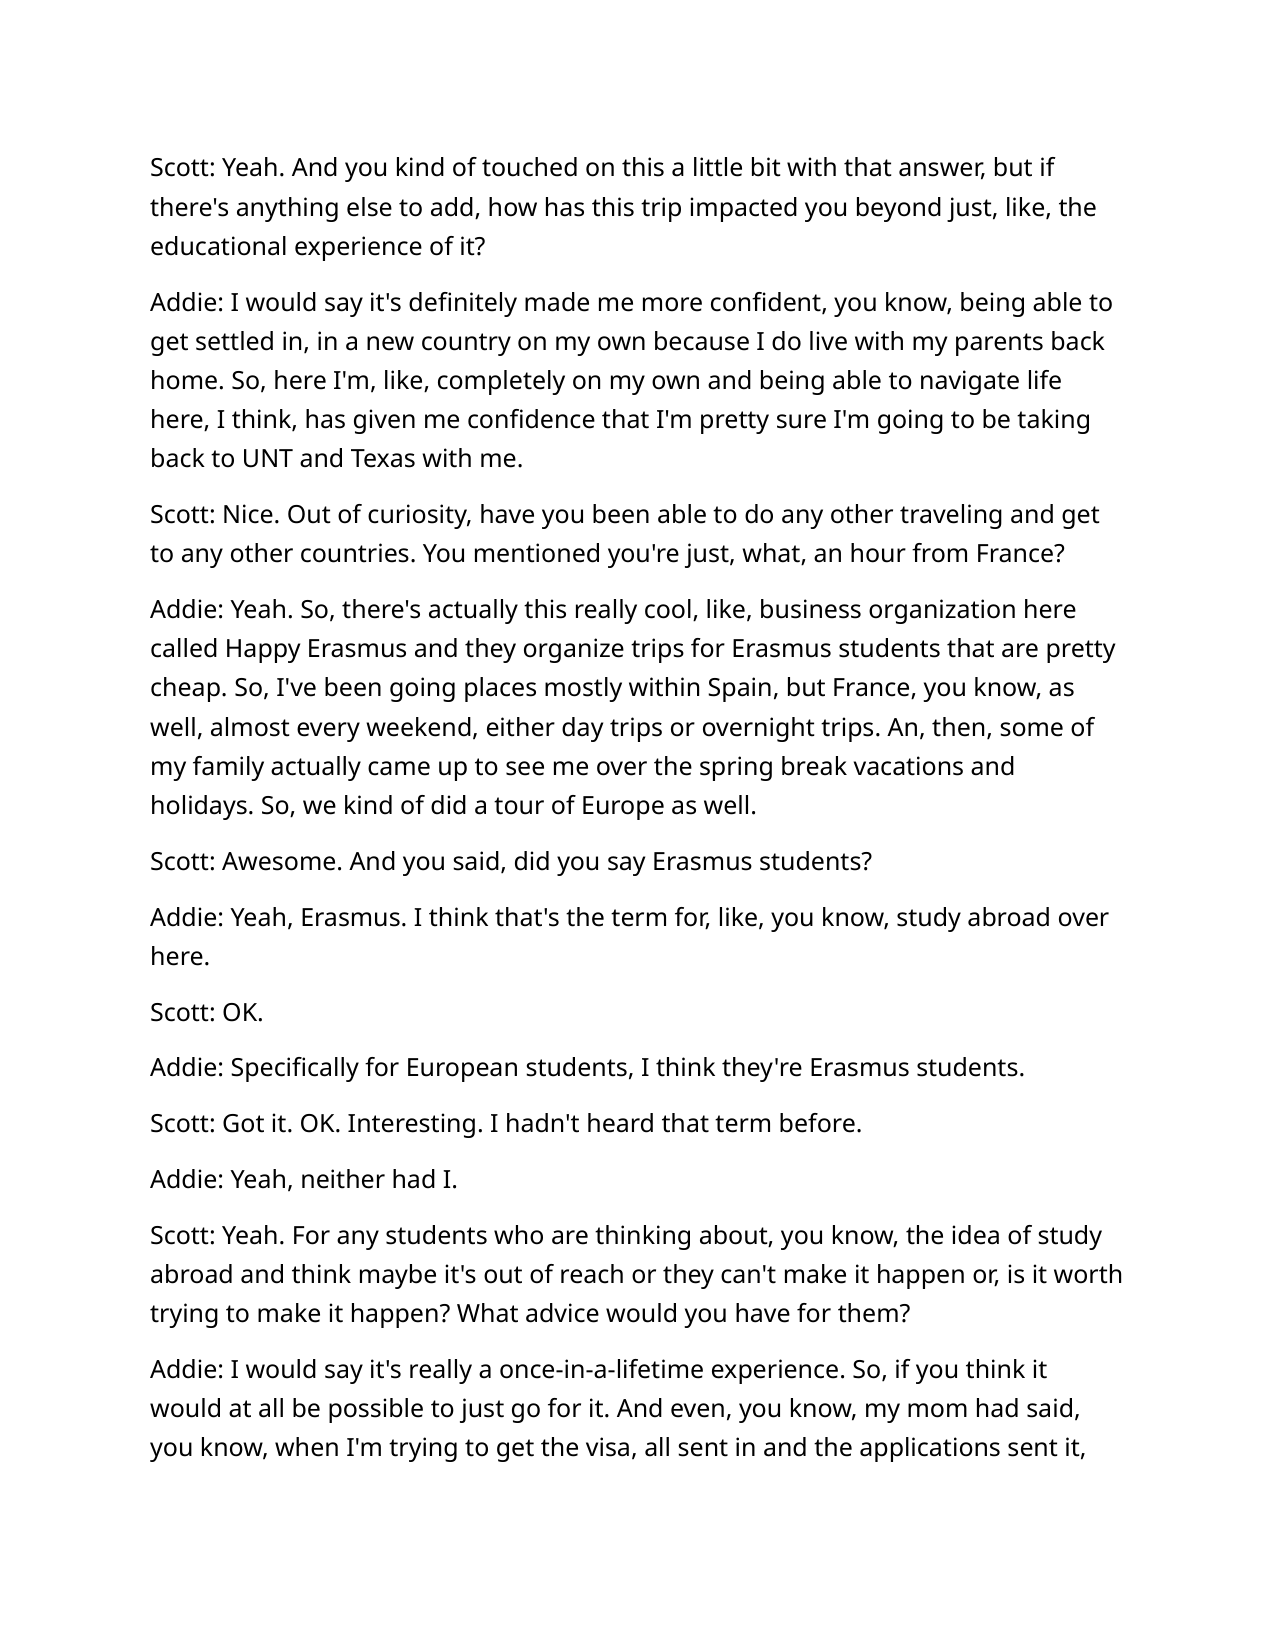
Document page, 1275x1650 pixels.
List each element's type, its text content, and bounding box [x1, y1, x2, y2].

text Addie: Yeah, Erasmus. I think that's the term for, like, you know, study abroad over here. [150, 899, 1125, 972]
text Addie: Specifically for European students, I think they're Erasmus students. [150, 1050, 1125, 1084]
text Addie: I would say it's definitely made me more confident, you know, being able to get settled in, in a new country on my own because I do live with my parents back home. So, here I'm, like, completely on my own and being able to navigate life here, I think, has given me confidence that I'm pretty sure I'm going to be taking back to UNT and Texas with me. [150, 284, 1125, 475]
text Addie: Yeah, neither had I. [150, 1162, 1125, 1196]
text Scott: OK. [150, 994, 1125, 1028]
text Scott: Nice. Out of curiosity, have you been able to do any other traveling and get to any other countries. You mentioned you're just, what, an hour from France? [150, 497, 1125, 570]
text Scott: Yeah. For any students who are thinking about, you know, the idea of study abroad and think maybe it's out of reach or they can't make it happen or, is it worth trying to make it happen? What advice would you have for them? [150, 1217, 1125, 1330]
text Scott: Awesome. And you said, did you say Erasmus students? [150, 843, 1125, 877]
text Scott: Yeah. And you kind of touched on this a little bit with that answer, but if there's anything else to add, how has this trip impacted you beyond just, like, the educational experience of it? [150, 150, 1125, 262]
text Scott: Got it. OK. Interesting. I hadn't heard that term before. [150, 1106, 1125, 1140]
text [150, 1352, 1125, 1464]
text Addie: Yeah. So, there's actually this really cool, like, business organization here called Happy Erasmus and they organize trips for Erasmus students that are pretty cheap. So, I've been going places mostly within Spain, but France, you know, as well, almost every weekend, either day trips or overnight trips. An, then, some of my family actually came up to see me over the spring break vacations and holidays. So, we kind of did a tour of Europe as well. [150, 592, 1125, 822]
